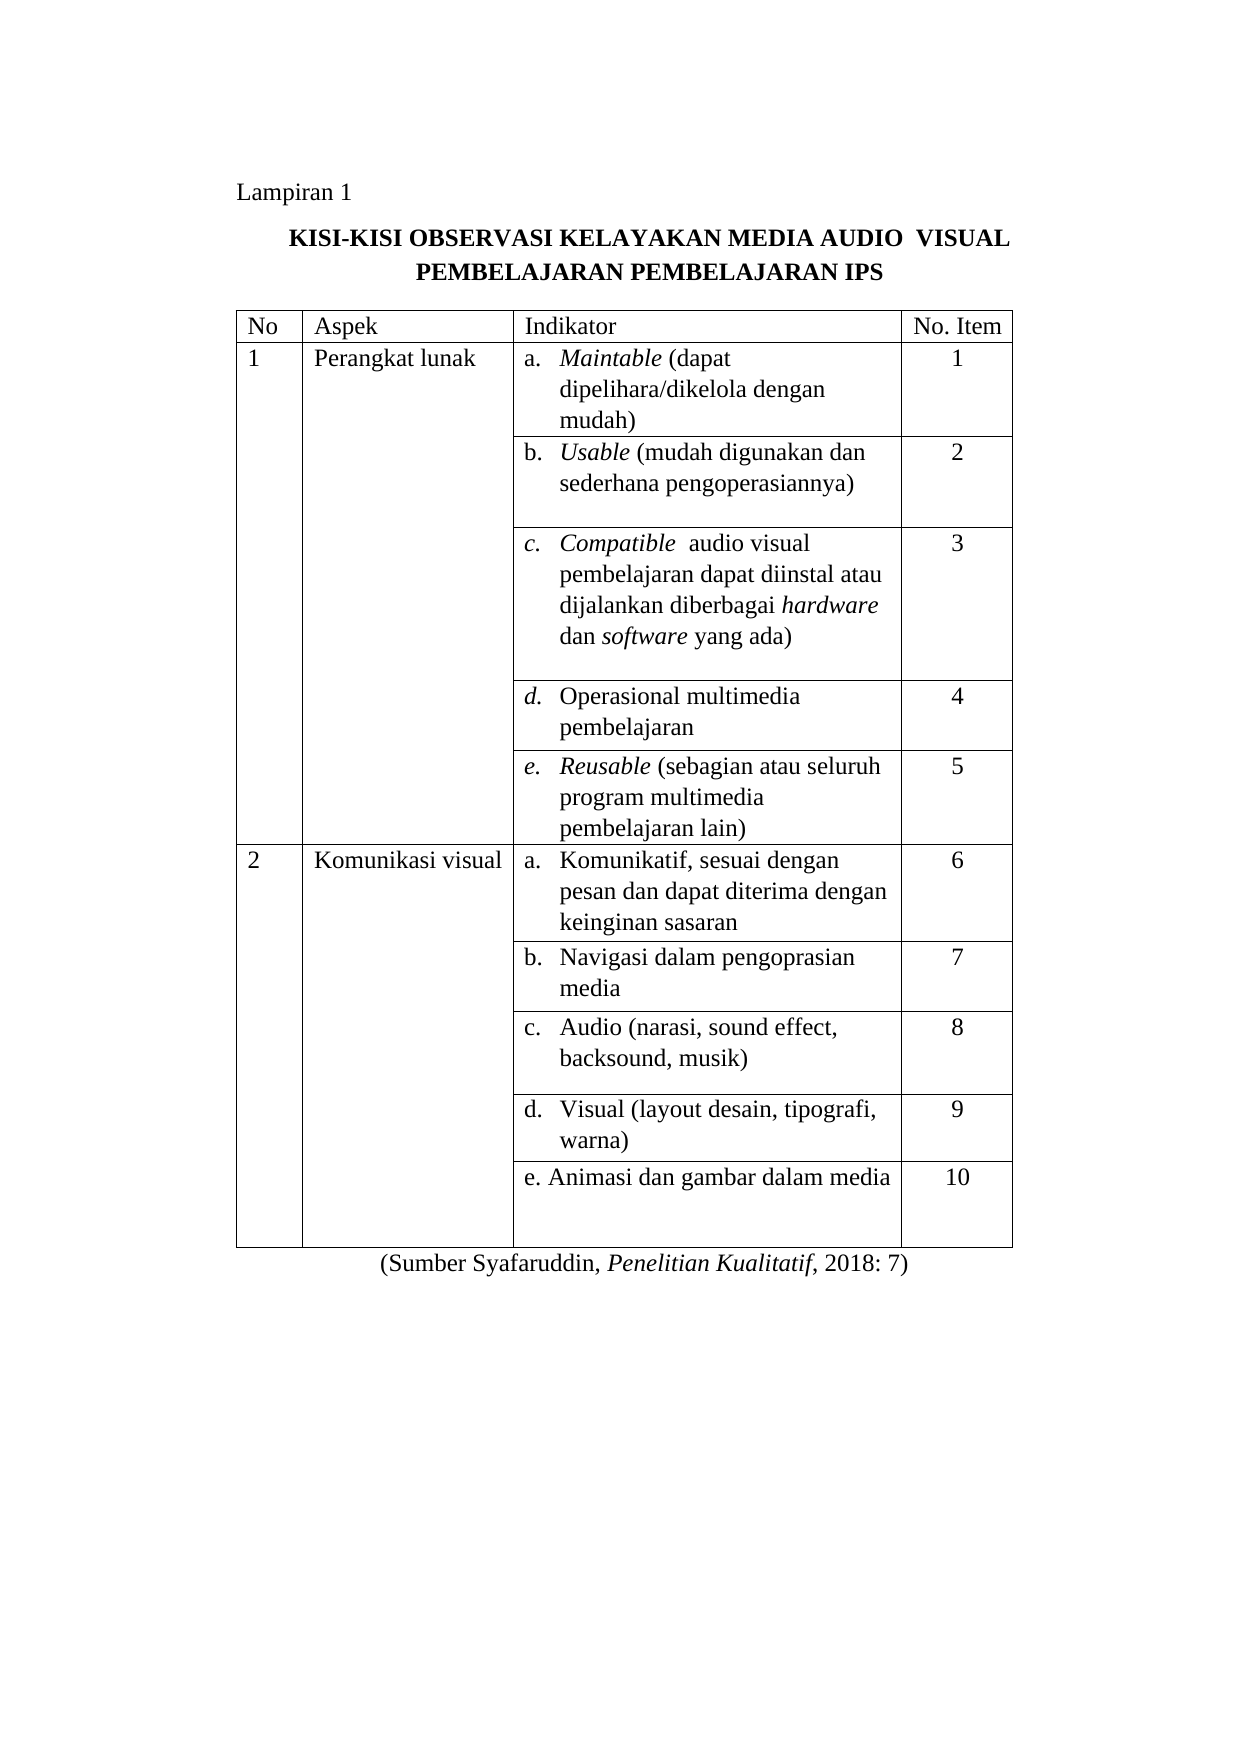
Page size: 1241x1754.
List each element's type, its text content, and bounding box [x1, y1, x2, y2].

table_cell d. [514, 681, 559, 750]
table_cell 1 [902, 343, 1012, 436]
table_cell [237, 750, 302, 844]
table_cell 10 [902, 1162, 1012, 1247]
text Lampiran 1 [236, 177, 1063, 206]
table_cell Maintable (dapat dipelihara/dikelola dengan mudah) [559, 343, 901, 436]
table_cell e. Animasi dan gambar dalam media [514, 1162, 901, 1247]
table_cell e. [514, 751, 559, 844]
table_cell 8 [902, 1012, 1012, 1093]
table_header Aspek [303, 311, 513, 342]
table_cell 1 [237, 343, 302, 750]
table_cell 6 [902, 845, 1012, 941]
table_cell Reusable (sebagian atau seluruh program multimedia pembelajaran lain) [559, 751, 901, 844]
table_cell 2 [237, 845, 302, 1247]
table_cell d. [514, 1095, 559, 1161]
table_header No. Item [902, 311, 1012, 342]
table_cell Navigasi dalam pengoprasian media [559, 942, 901, 1011]
table_cell Operasional multimedia pembelajaran [559, 681, 901, 750]
table_cell Usable (mudah digunakan dan sederhana pengoperasiannya) [559, 437, 901, 527]
table_cell Komunikasi visual [303, 845, 513, 1247]
text (Sumber Syafaruddin, Penelitian Kualitatif, 2018: 7) [236, 1248, 1063, 1277]
table_cell Komunikatif, sesuai dengan pesan dan dapat diterima dengan keinginan sasaran [559, 845, 901, 941]
table_cell 2 [902, 437, 1012, 527]
table_cell Visual (layout desain, tipografi, warna) [559, 1095, 901, 1161]
table_cell Compatible audio visual pembelajaran dapat diinstal atau dijalankan diberbagai hardware dan software yang ada) [559, 528, 901, 680]
table_cell a. [514, 845, 559, 941]
table_cell 9 [902, 1095, 1012, 1161]
table_cell a. [514, 343, 559, 436]
table_cell Audio (narasi, sound effect, backsound, musik) [559, 1012, 901, 1093]
text KISI-KISI OBSERVASI KELAYAKAN MEDIA AUDIO VISUAL PEMBELAJARAN PEMBELAJARAN IPS [236, 223, 1063, 285]
table_header No [237, 311, 302, 342]
table_cell b. [514, 437, 559, 527]
table_cell 5 [902, 751, 1012, 844]
table_cell 4 [902, 681, 1012, 750]
table_cell c. [514, 528, 559, 680]
table_cell c. [514, 1012, 559, 1093]
table_cell [303, 750, 513, 844]
table_cell Perangkat lunak [303, 343, 513, 750]
table_cell b. [514, 942, 559, 1011]
table_cell 3 [902, 528, 1012, 680]
table_header Indikator [514, 311, 901, 342]
table_cell 7 [902, 942, 1012, 1011]
